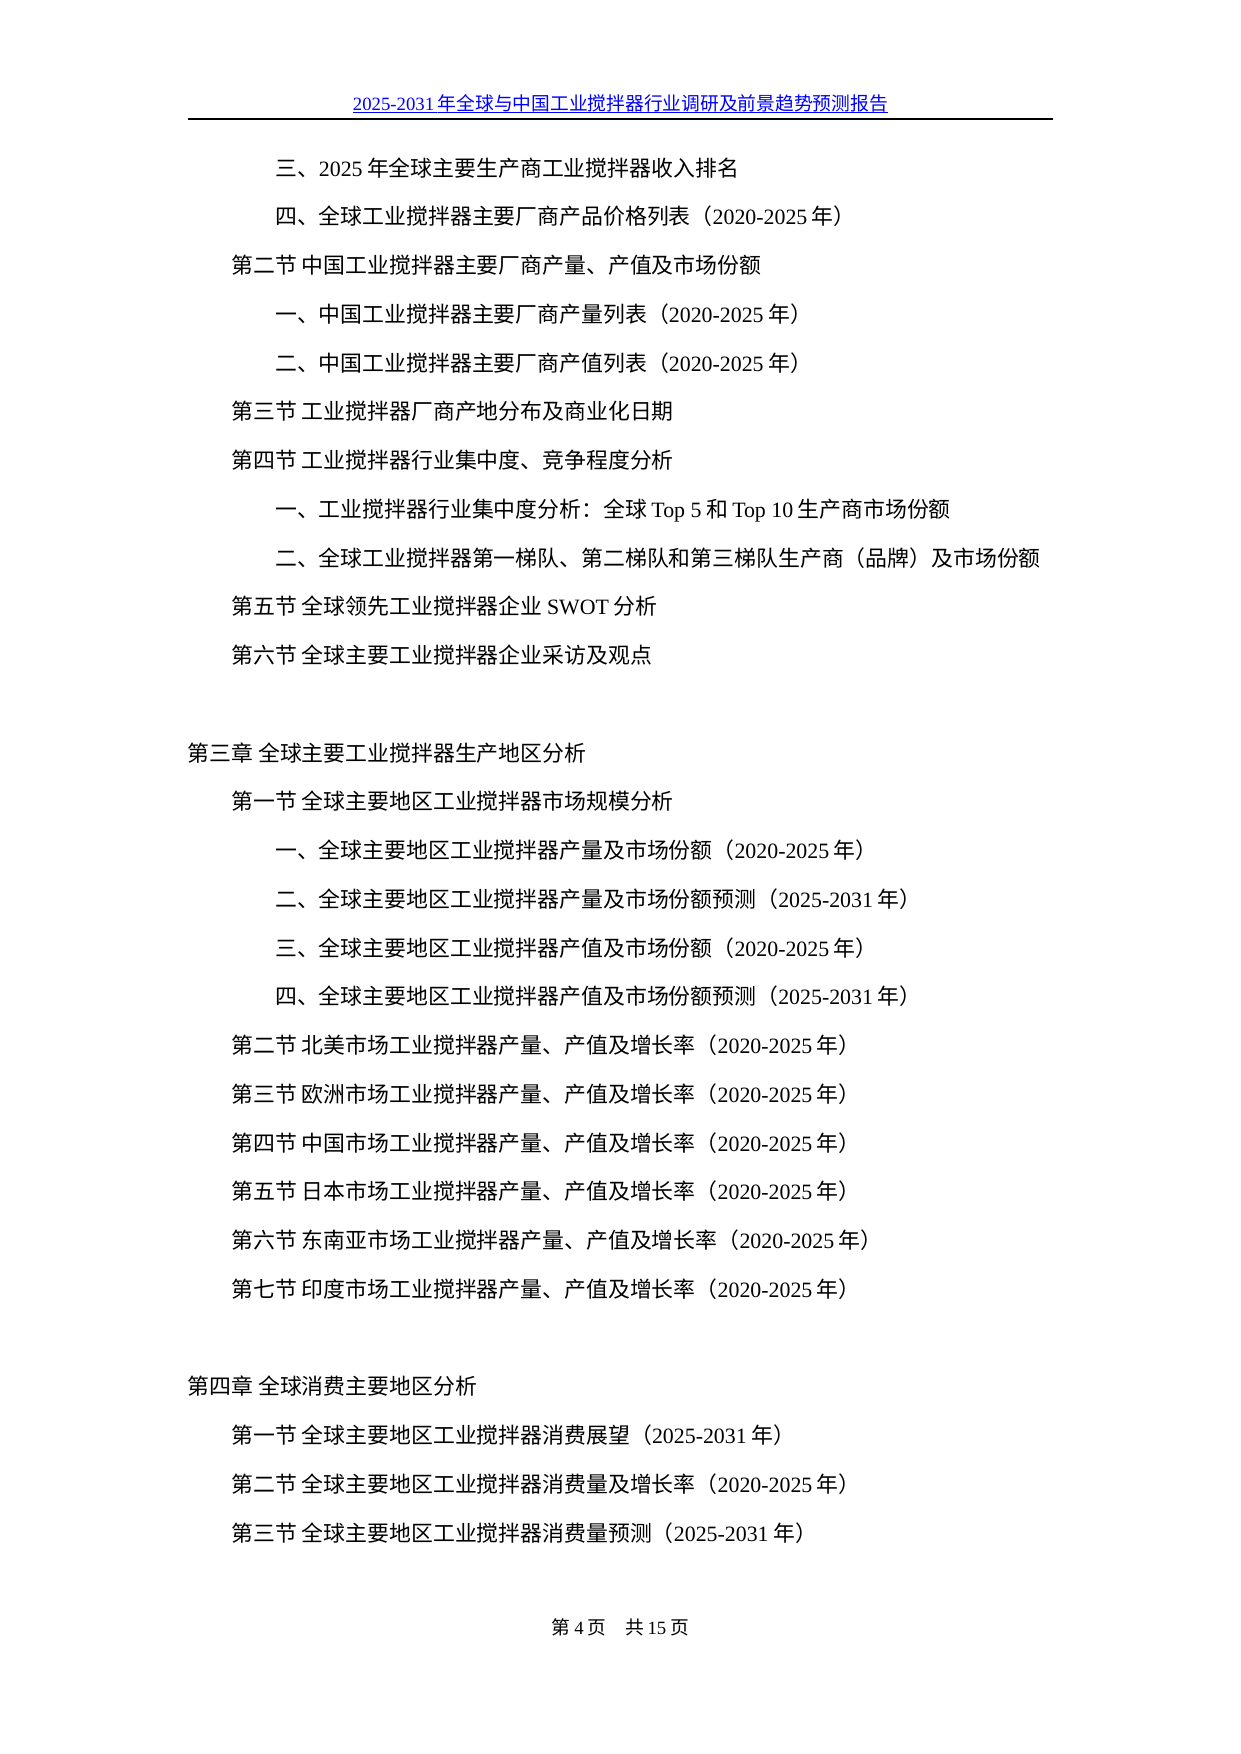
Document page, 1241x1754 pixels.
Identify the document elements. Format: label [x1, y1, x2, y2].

text [187, 150, 1053, 1548]
